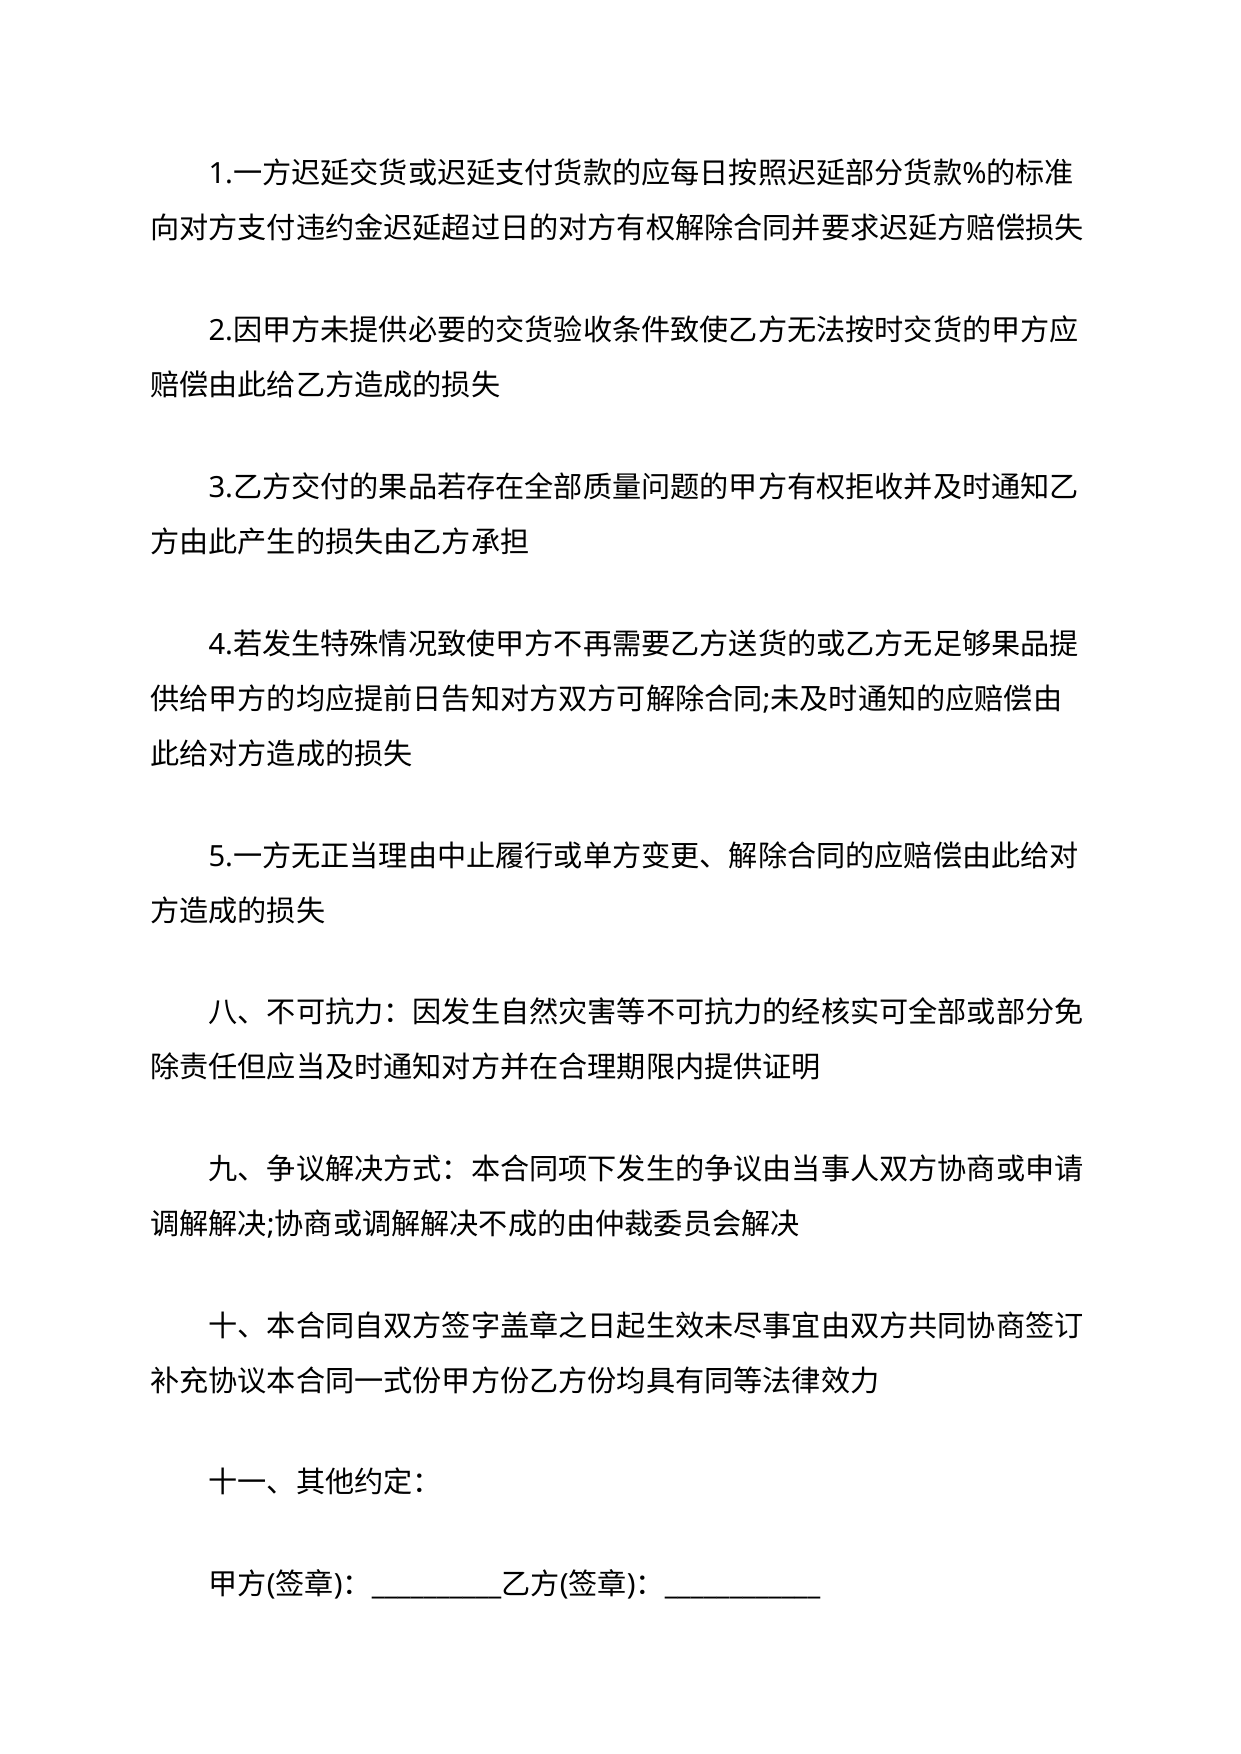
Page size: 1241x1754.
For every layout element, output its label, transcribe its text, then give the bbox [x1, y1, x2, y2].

text 八、不可抗力：因发生自然灾害等不可抗力的经核实可全部或部分免除责任但应当及时通知对方并在合理期限内提供证明 [150, 989, 1090, 1086]
text 甲方(签章)：__________乙方(签章)：____________ [150, 1561, 1090, 1603]
text 4.若发生特殊情况致使甲方不再需要乙方送货的或乙方无足够果品提供给甲方的均应提前日告知对方双方可解除合同;未及时通知的应赔偿由此给对方造成的损失 [150, 620, 1090, 773]
text 5.一方无正当理由中止履行或单方变更、解除合同的应赔偿由此给对方造成的损失 [150, 832, 1090, 929]
text 2.因甲方未提供必要的交货验收条件致使乙方无法按时交货的甲方应赔偿由此给乙方造成的损失 [150, 307, 1090, 404]
text 十、本合同自双方签字盖章之日起生效未尽事宜由双方共同协商签订补充协议本合同一式份甲方份乙方份均具有同等法律效力 [150, 1302, 1090, 1399]
text 3.乙方交付的果品若存在全部质量问题的甲方有权拒收并及时通知乙方由此产生的损失由乙方承担 [150, 463, 1090, 561]
text 九、争议解决方式：本合同项下发生的争议由当事人双方协商或申请调解解决;协商或调解解决不成的由仲裁委员会解决 [150, 1146, 1090, 1243]
text 1.一方迟延交货或迟延支付货款的应每日按照迟延部分货款%的标准向对方支付违约金迟延超过日的对方有权解除合同并要求迟延方赔偿损失 [150, 150, 1090, 247]
text 十一、其他约定： [150, 1459, 1090, 1501]
